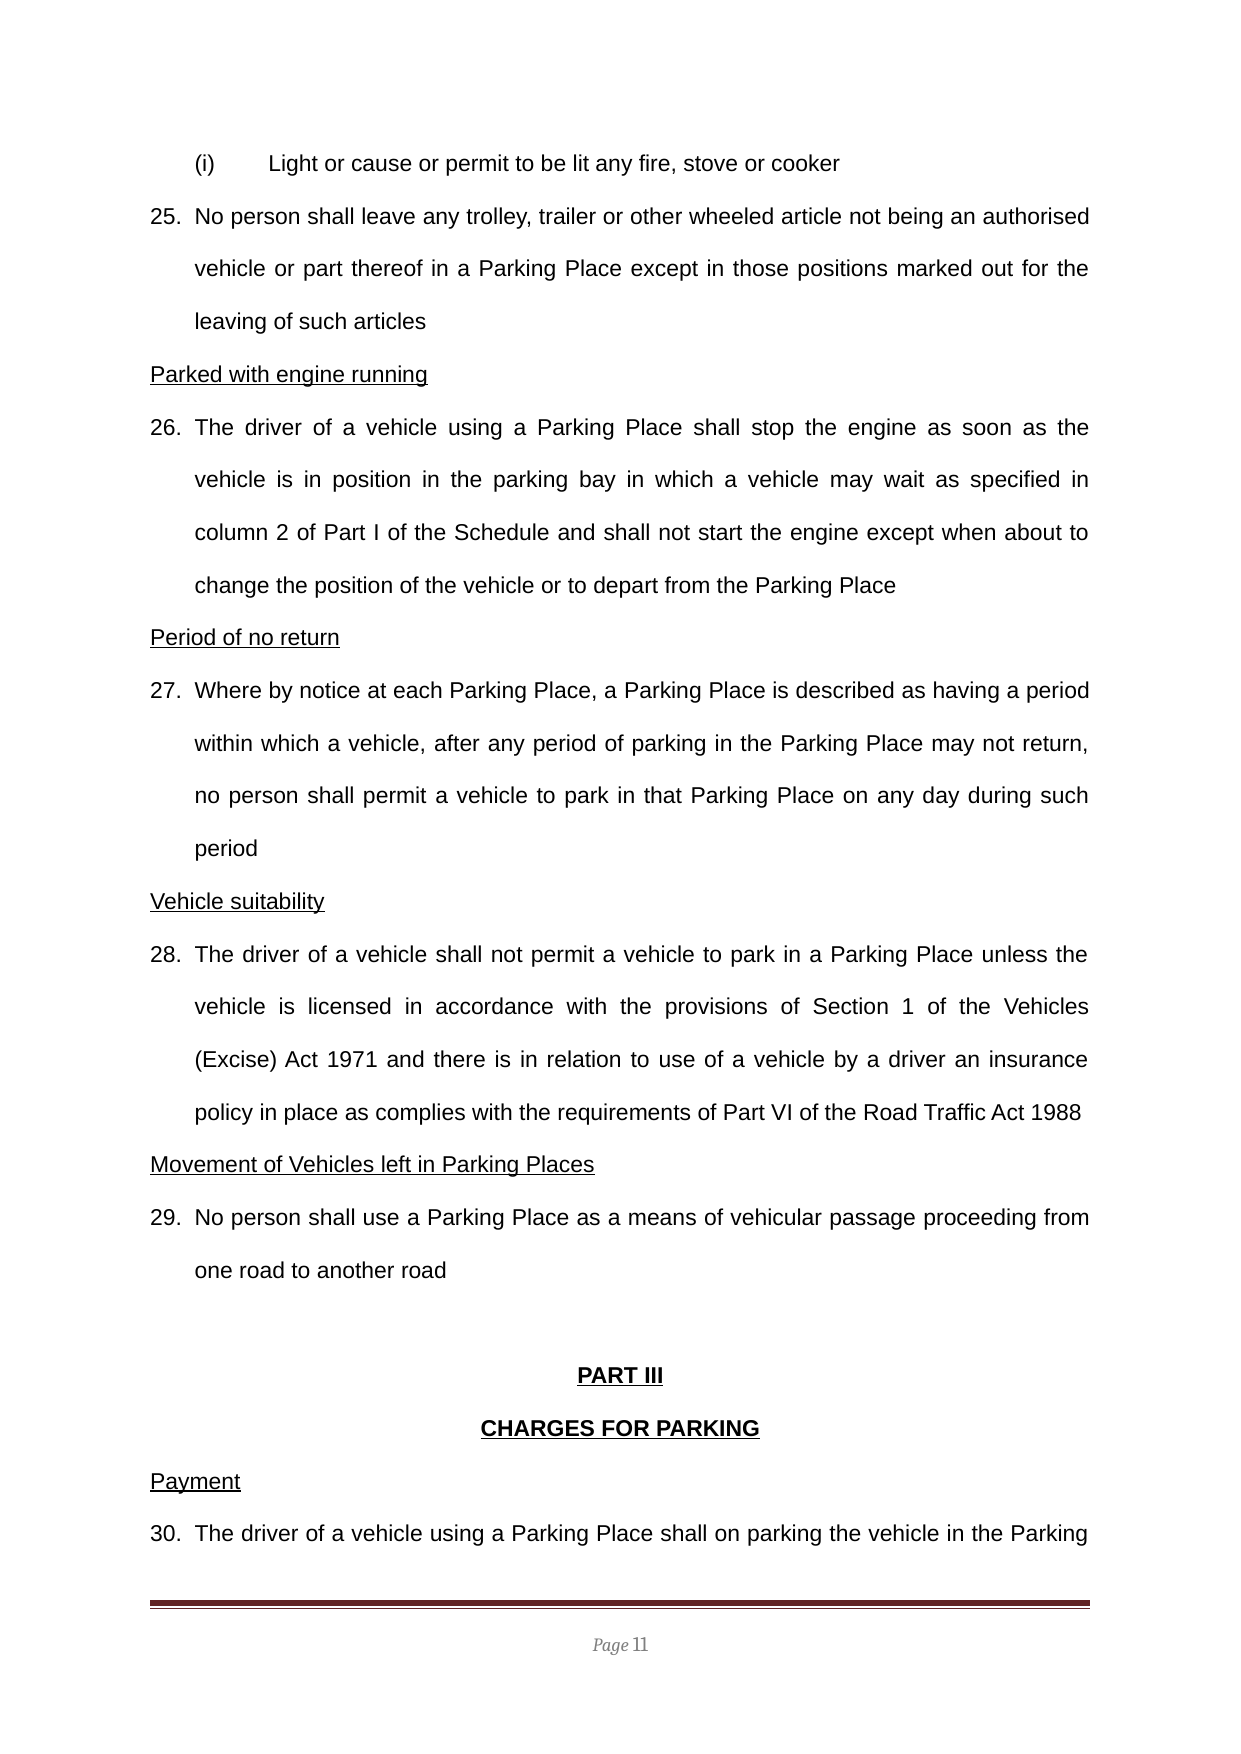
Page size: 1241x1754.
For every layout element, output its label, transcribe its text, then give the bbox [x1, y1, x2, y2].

text Parked with engine running [150, 361, 1090, 387]
text Period of no return [150, 624, 1090, 651]
list No person shall leave any trolley, trailer or other wheeled article not being an authorised vehicle or part thereof in a Parking Place except in those positions marked out for the leaving of such articles [150, 203, 1090, 334]
text Payment [150, 1468, 1090, 1494]
text CHARGES FOR PARKING [150, 1415, 1090, 1441]
list The driver of a vehicle shall not permit a vehicle to park in a Parking Place unless the vehicle is licensed in accordance with the provisions of Section 1 of the Vehicles (Excise) Act 1971 and there is in relation to use of a vehicle by a driver an insurance policy in place as complies with the requirements of Part VI of the Road Traffic Act 1988 [150, 941, 1090, 1125]
text Movement of Vehicles left in Parking Places [150, 1151, 1090, 1178]
list Where by notice at each Parking Place, a Parking Place is described as having a period within which a vehicle, after any period of parking in the Parking Place may not return, no person shall permit a vehicle to park in that Parking Place on any day during such period [150, 677, 1090, 862]
list No person shall use a Parking Place as a means of vehicular passage proceeding from one road to another road [150, 1204, 1090, 1283]
text PART III [150, 1362, 1090, 1389]
list Light or cause or permit to be lit any fire, stove or cooker [194, 150, 1090, 176]
text Vehicle suitability [150, 888, 1090, 914]
list The driver of a vehicle using a Parking Place shall stop the engine as soon as the vehicle is in position in the parking bay in which a vehicle may wait as specified in column 2 of Part I of the Schedule and shall not start the engine except when about to change the position of the vehicle or to depart from the Parking Place [150, 413, 1090, 598]
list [150, 1520, 1090, 1547]
